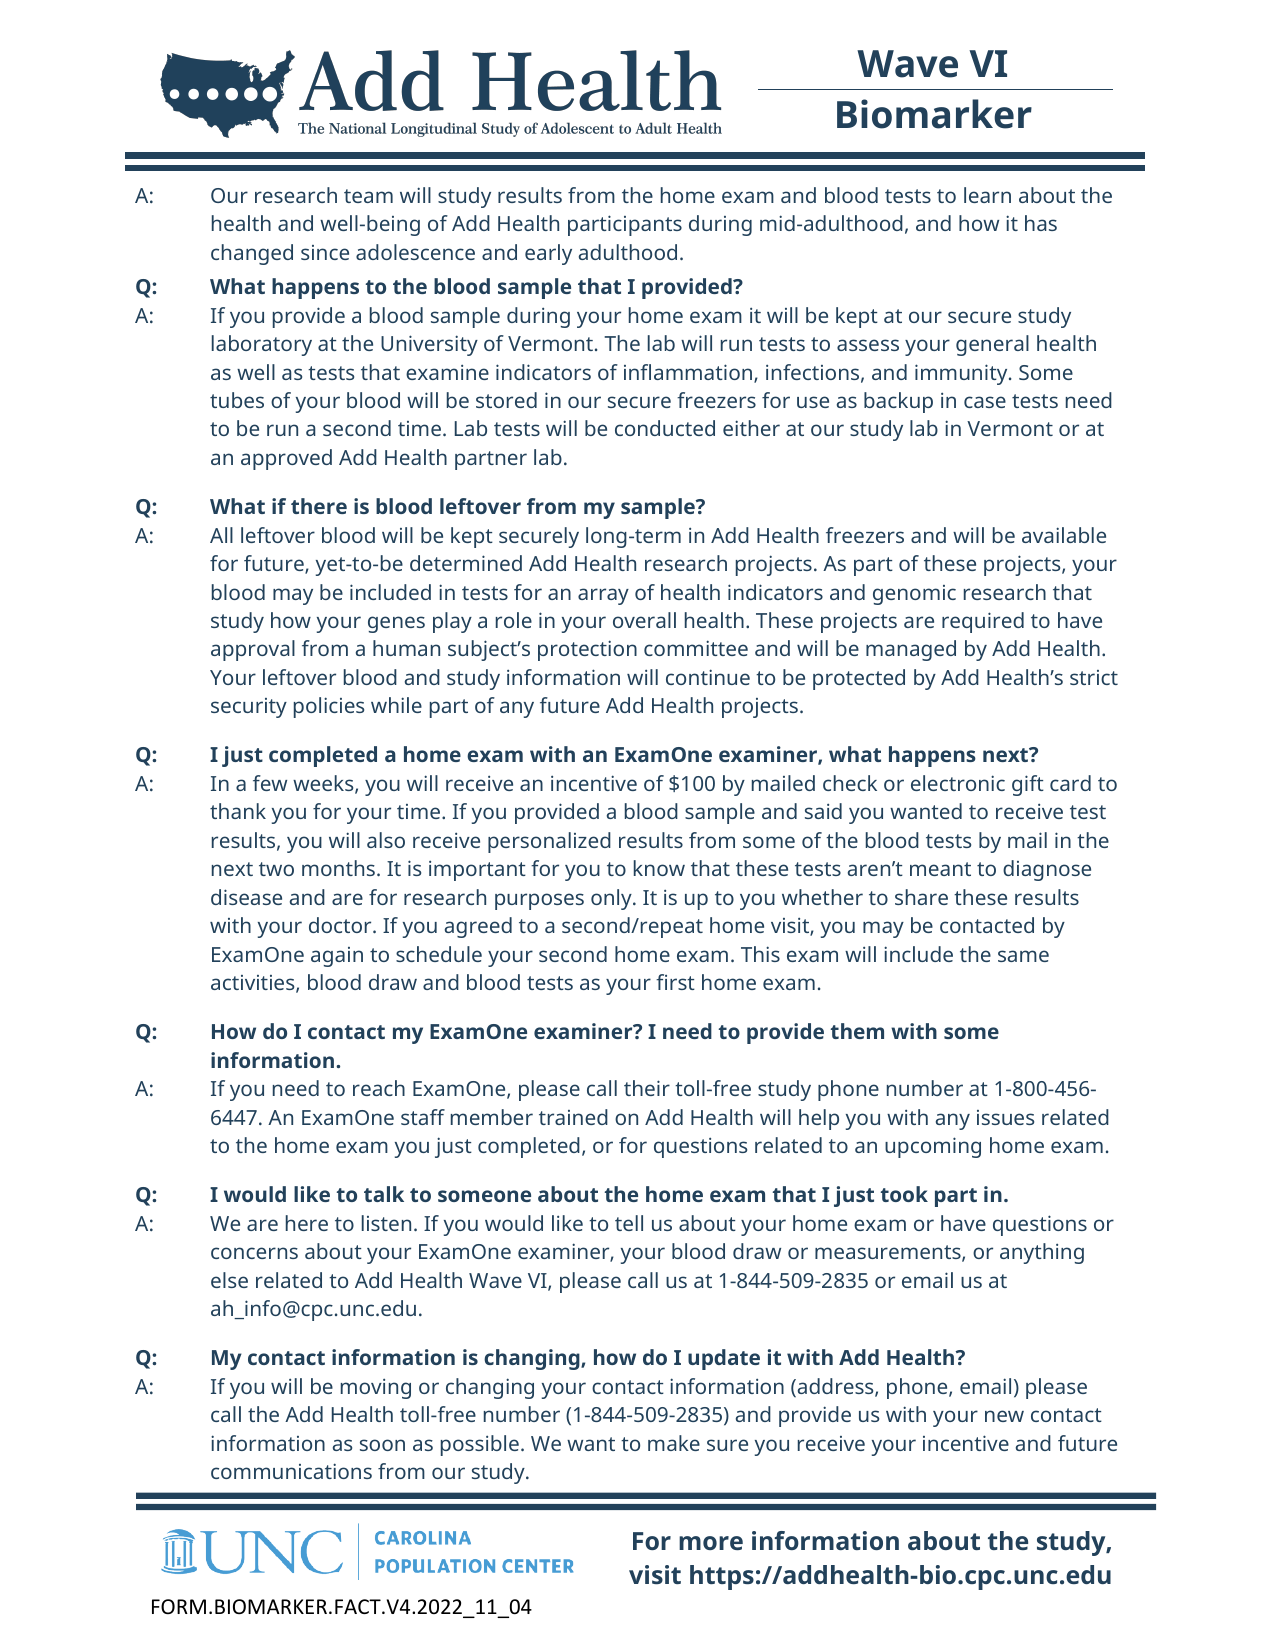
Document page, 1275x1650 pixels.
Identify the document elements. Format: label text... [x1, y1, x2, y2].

list In a few weeks, you will receive an incentive of $100 by mailed check or electronic gift card to thank you for your time. If you provided a blood sample and said you wanted to receive test results, you will also receive personalized results from some of the blood tests by mail in the next two months. It is important for you to know that these tests aren’t meant to diagnose disease and are for research purposes only. It is up to you whether to share these results with your doctor. If you agreed to a second/repeat home visit, you may be contacted by ExamOne again to schedule your second home exam. This exam will include the same activities, blood draw and blood tests as your first home exam. [135, 769, 1125, 997]
list All leftover blood will be kept securely long-term in Add Health freezers and will be available for future, yet-to-be determined Add Health research projects. As part of these projects, your blood may be included in tests for an array of health indicators and genomic research that study how your genes play a role in your overall health. These projects are required to have approval from a human subject’s protection committee and will be managed by Add Health. Your leftover blood and study information will continue to be protected by Add Health’s strict security policies while part of any future Add Health projects. [135, 521, 1125, 720]
list I would like to talk to someone about the home exam that I just took part in. [135, 1180, 1125, 1209]
list If you need to reach ExamOne, please call their toll-free study phone number at 1-800-456-6447. An ExamOne staff member trained on Add Health will help you with any issues related to the home exam you just completed, or for questions related to an upcoming home exam. [135, 1074, 1125, 1159]
list I just completed a home exam with an ExamOne examiner, what happens next? [135, 741, 1125, 769]
list Our research team will study results from the home exam and blood tests to learn about the health and well-being of Add Health participants during mid-adulthood, and how it has changed since adolescence and early adulthood. [135, 181, 1125, 266]
picture [150, 30, 732, 153]
list My contact information is changing, how do I update it with Add Health? [135, 1343, 1125, 1372]
list If you provide a blood sample during your home exam it will be kept at our secure study laboratory at the University of Vermont. The lab will run tests to assess your general health as well as tests that examine indicators of inflammation, infections, and immunity. Some tubes of your blood will be stored in our secure freezers for use as backup in case tests need to be run a second time. Lab tests will be conducted either at our study lab in Vermont or at an approved Add Health partner lab. [135, 301, 1125, 471]
picture [161, 1523, 574, 1580]
list We are here to listen. If you would like to tell us about your home exam or have questions or concerns about your ExamOne examiner, your blood draw or measurements, or anything else related to Add Health Wave VI, please call us at 1-844-509-2835 or email us at ah_info@cpc.unc.edu. [135, 1209, 1125, 1323]
list How do I contact my ExamOne examiner? I need to provide them with some information. [135, 1017, 1125, 1074]
list What if there is blood leftover from my sample? [135, 492, 1125, 521]
list What happens to the blood sample that I provided? [135, 272, 1125, 301]
list If you will be moving or changing your contact information (address, phone, email) please call the Add Health toll-free number (1-844-509-2835) and provide us with your new contact information as soon as possible. We want to make sure you receive your incentive and future communications from our study. [135, 1372, 1125, 1486]
